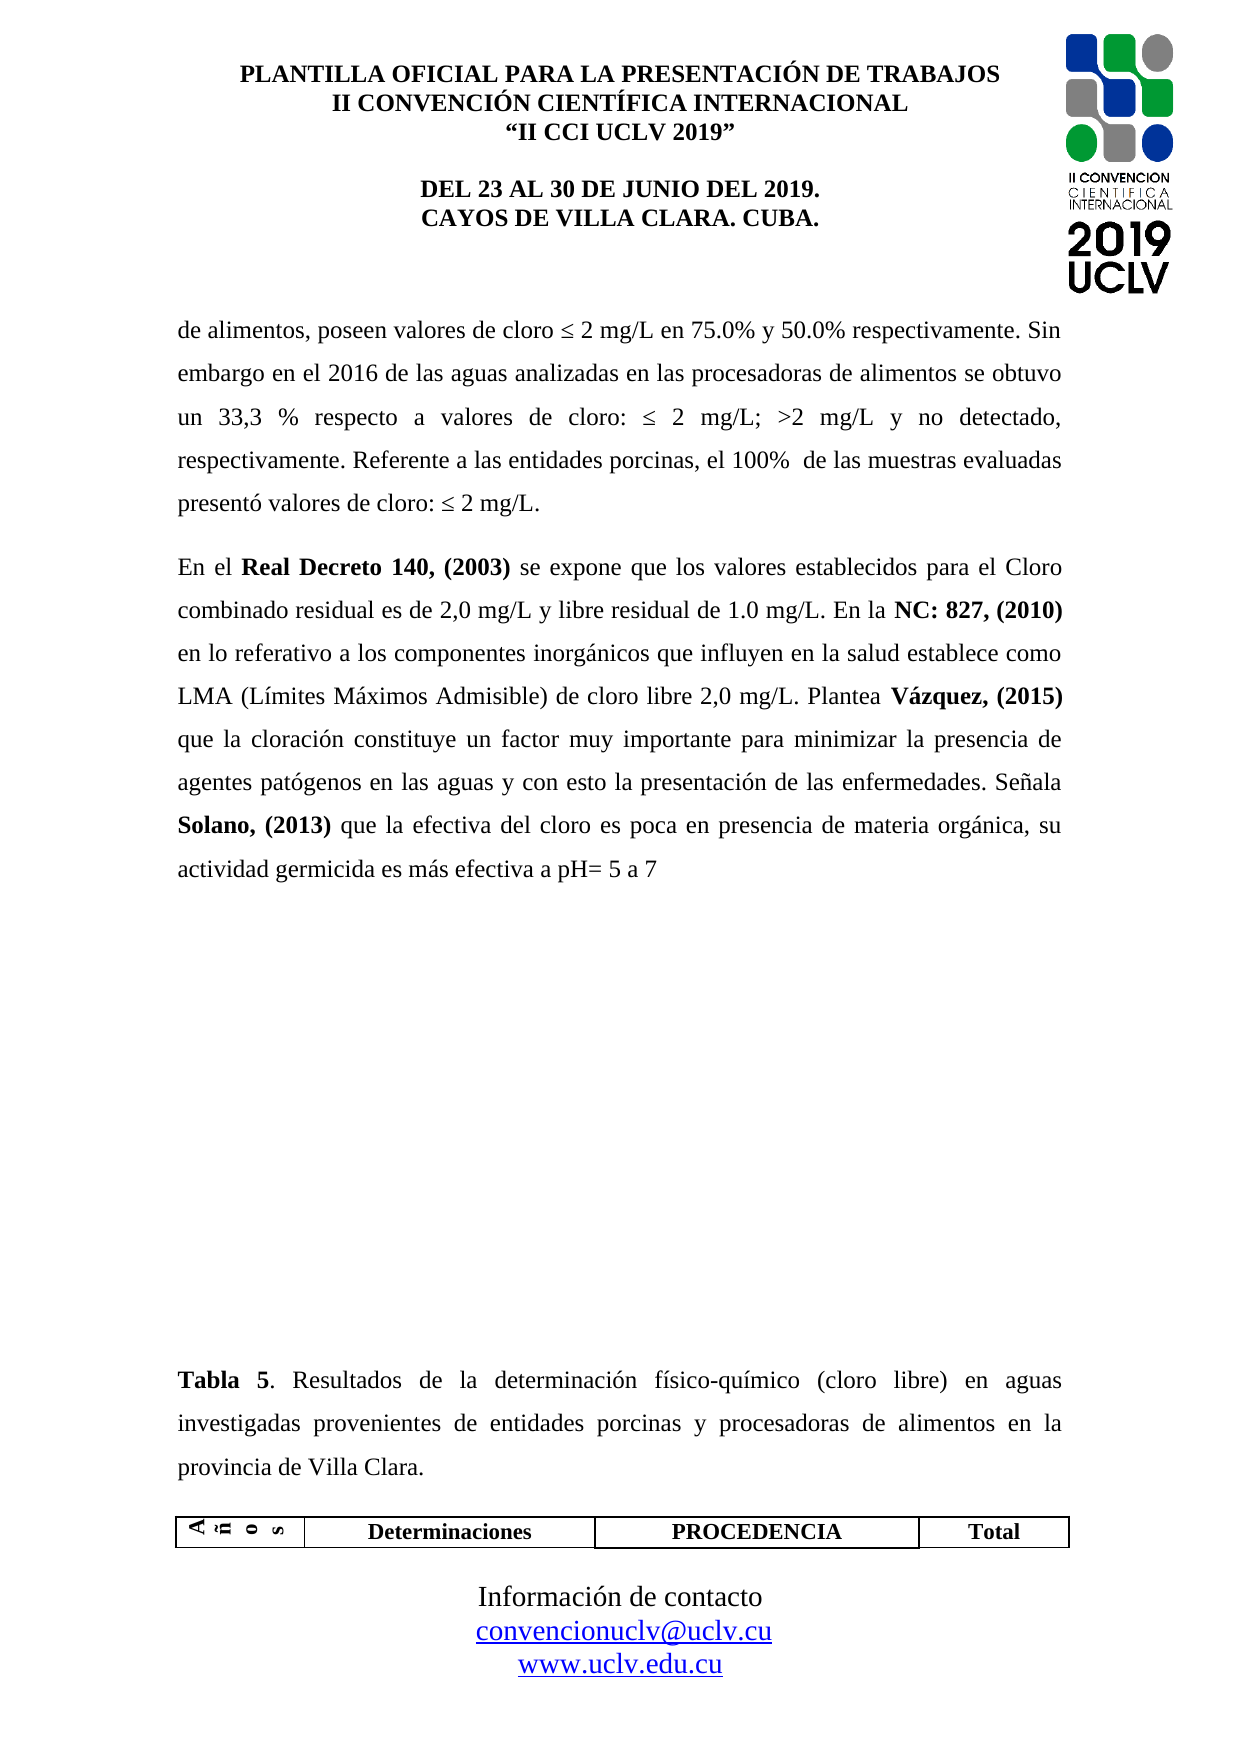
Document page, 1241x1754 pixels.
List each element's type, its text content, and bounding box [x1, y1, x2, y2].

text En el Real Decreto 140, (2003) se expone que los valores establecidos para el Cloro combinado residual es de 2,0 mg/L y libre residual de 1.0 mg/L. En la NC: 827, (2010) en lo referativo a los componentes inorgánicos que influyen en la salud establece como LMA (Límites Máximos Admisible) de cloro libre 2,0 mg/L. Plantea Vázquez, (2015) que la cloración constituye un factor muy importante para minimizar la presencia de agentes patógenos en las aguas y con esto la presentación de las enfermedades. Señala Solano, (2013) que la efectiva del cloro es poca en presencia de materia orgánica, su actividad germicida es más efectiva a pH= 5 a 7 [177, 552, 1063, 882]
picture [1061, 31, 1182, 303]
text Tabla 5. Resultados de la determinación físico-químico (cloro libre) en aguas investigadas provenientes de entidades porcinas y procesadoras de alimentos en la provincia de Villa Clara. [177, 1365, 1063, 1480]
table_header Total [920, 1518, 1068, 1547]
table_header Años [177, 1518, 304, 1547]
table_header PROCEDENCIA [596, 1518, 918, 1547]
table_header Determinaciones [305, 1518, 594, 1547]
